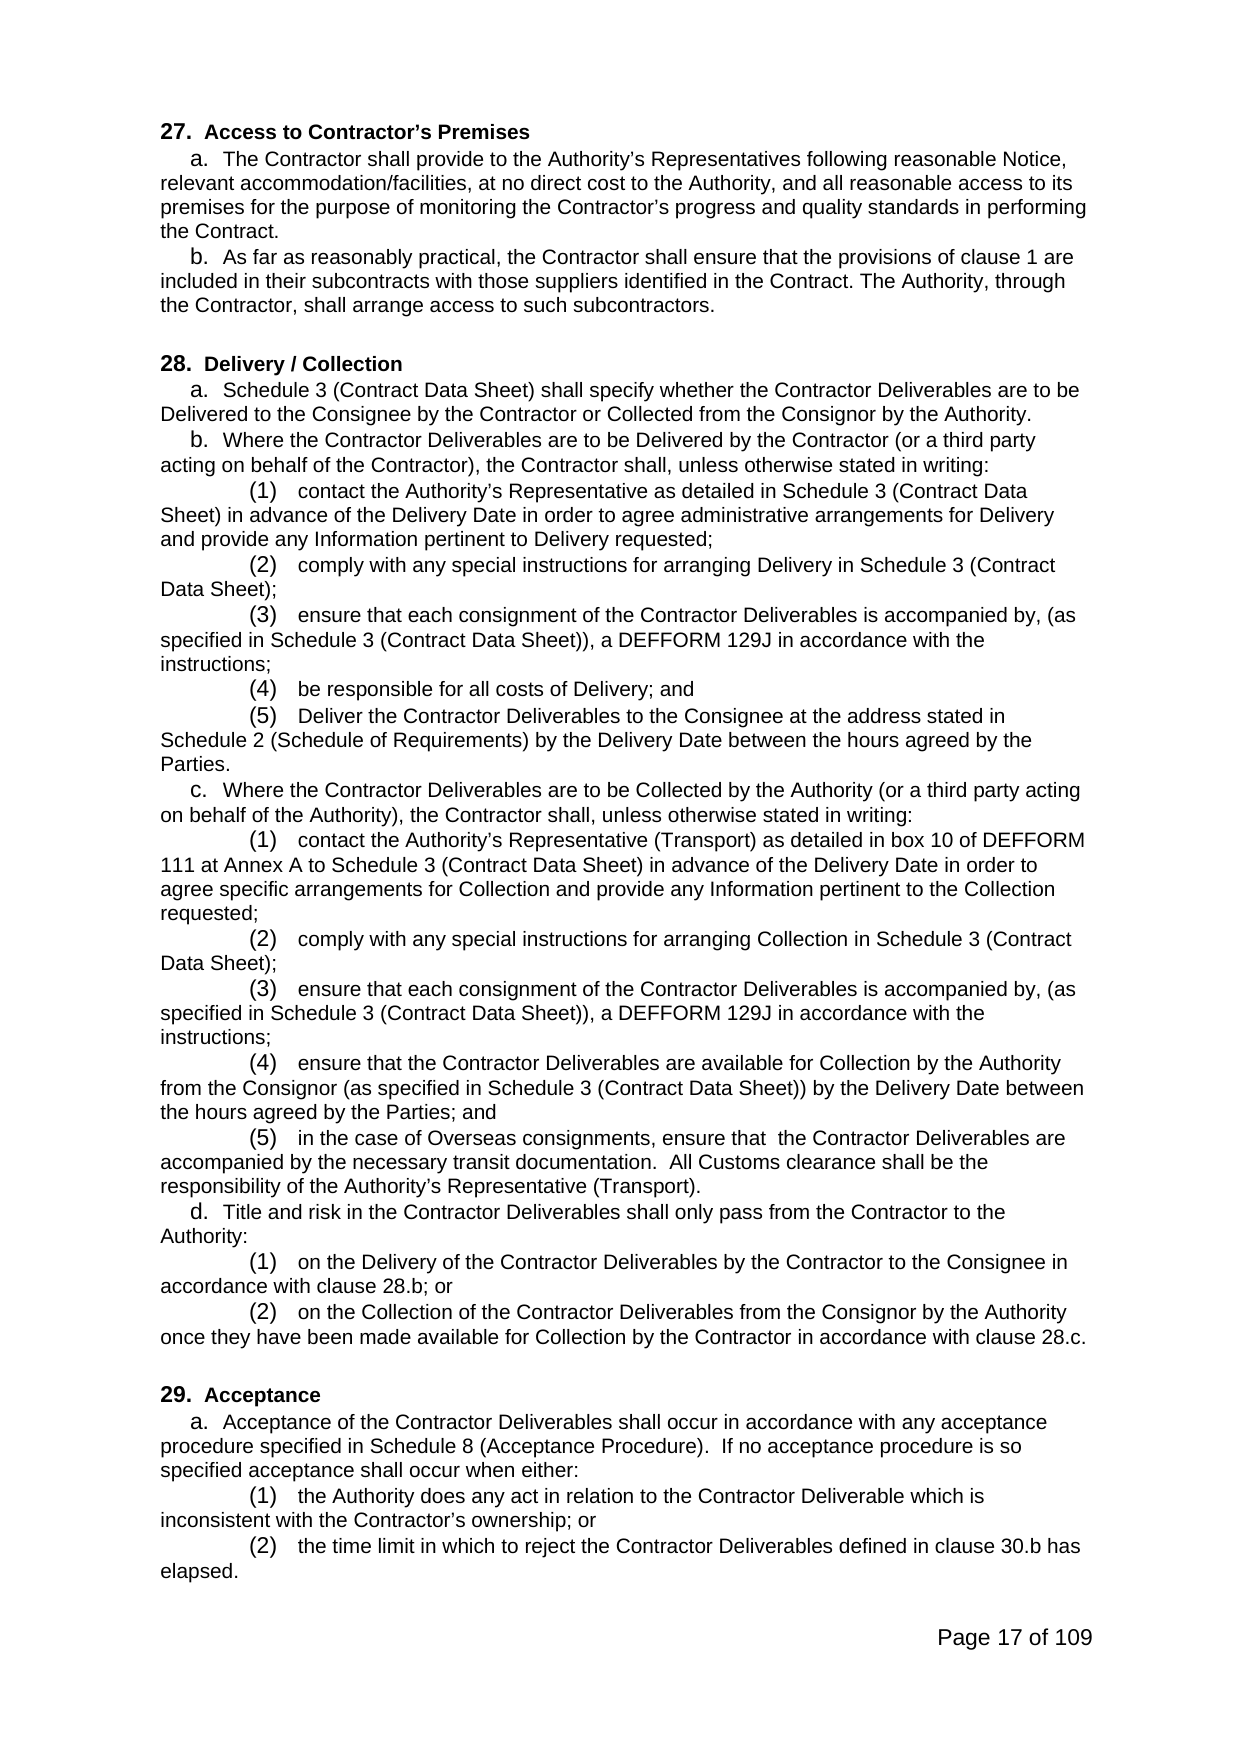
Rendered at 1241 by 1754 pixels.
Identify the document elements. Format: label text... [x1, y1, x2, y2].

text (1) the Authority does any act in relation to the Contractor Deliverable which is inconsistent with the Contractor’s ownership; or [160, 1482, 1092, 1532]
text (2) comply with any special instructions for arranging Collection in Schedule 3 (Contract Data Sheet); [160, 924, 1092, 975]
text (1) contact the Authority’s Representative (Transport) as detailed in box 10 of DEFFORM 111 at Annex A to Schedule 3 (Contract Data Sheet) in advance of the Delivery Date in order to agree specific arrangements for Collection and provide any Information pertinent to the Collection requested; [160, 826, 1092, 924]
text d. Title and risk in the Contractor Deliverables shall only pass from the Contractor to the Authority: [160, 1198, 1092, 1248]
text (2) comply with any special instructions for arranging Delivery in Schedule 3 (Contract Data Sheet); [160, 551, 1092, 601]
text (3) ensure that each consignment of the Contractor Deliverables is accompanied by, (as specified in Schedule 3 (Contract Data Sheet)), a DEFFORM 129J in accordance with the instructions; [160, 975, 1092, 1049]
text c. Where the Contractor Deliverables are to be Collected by the Authority (or a third party acting on behalf of the Authority), the Contractor shall, unless otherwise stated in writing: [160, 776, 1092, 826]
text b. Where the Contractor Deliverables are to be Delivered by the Contractor (or a third party acting on behalf of the Contractor), the Contractor shall, unless otherwise stated in writing: [160, 426, 1092, 477]
text (2) the time limit in which to reject the Contractor Deliverables defined in clause 30.b has elapsed. [160, 1532, 1092, 1582]
text a. Acceptance of the Contractor Deliverables shall occur in accordance with any acceptance procedure specified in Schedule 8 (Acceptance Procedure). If no acceptance procedure is so specified acceptance shall occur when either: [160, 1408, 1092, 1482]
text a. The Contractor shall provide to the Authority’s Representatives following reasonable Notice, relevant accommodation/facilities, at no direct cost to the Authority, and all reasonable access to its premises for the purpose of monitoring the Contractor’s progress and quality standards in performing the Contract. [160, 144, 1092, 243]
text (4) be responsible for all costs of Delivery; and [160, 675, 1092, 702]
text (5) in the case of Overseas consignments, ensure that the Contractor Deliverables are accompanied by the necessary transit documentation. All Customs clearance shall be the responsibility of the Authority’s Representative (Transport). [160, 1123, 1092, 1198]
text 27. Access to Contractor’s Premises [160, 118, 1092, 144]
text a. Schedule 3 (Contract Data Sheet) shall specify whether the Contractor Deliverables are to be Delivered to the Consignee by the Contractor or Collected from the Consignor by the Authority. [160, 376, 1092, 426]
text (3) ensure that each consignment of the Contractor Deliverables is accompanied by, (as specified in Schedule 3 (Contract Data Sheet)), a DEFFORM 129J in accordance with the instructions; [160, 601, 1092, 675]
text 28. Delivery / Collection [160, 349, 1092, 376]
text (5) Deliver the Contractor Deliverables to the Consignee at the address stated in Schedule 2 (Schedule of Requirements) by the Delivery Date between the hours agreed by the Parties. [160, 702, 1092, 776]
text (1) on the Delivery of the Contractor Deliverables by the Contractor to the Consignee in accordance with clause 28.b; or [160, 1248, 1092, 1298]
text (2) on the Collection of the Contractor Deliverables from the Consignor by the Authority once they have been made available for Collection by the Contractor in accordance with clause 28.c. [160, 1298, 1092, 1349]
text (1) contact the Authority’s Representative as detailed in Schedule 3 (Contract Data Sheet) in advance of the Delivery Date in order to agree administrative arrangements for Delivery and provide any Information pertinent to Delivery requested; [160, 477, 1092, 551]
text (4) ensure that the Contractor Deliverables are available for Collection by the Authority from the Consignor (as specified in Schedule 3 (Contract Data Sheet)) by the Delivery Date between the hours agreed by the Parties; and [160, 1049, 1092, 1123]
text 29. Acceptance [160, 1381, 1092, 1408]
text b. As far as reasonably practical, the Contractor shall ensure that the provisions of clause 1 are included in their subcontracts with those suppliers identified in the Contract. The Authority, through the Contractor, shall arrange access to such subcontractors. [160, 243, 1092, 317]
